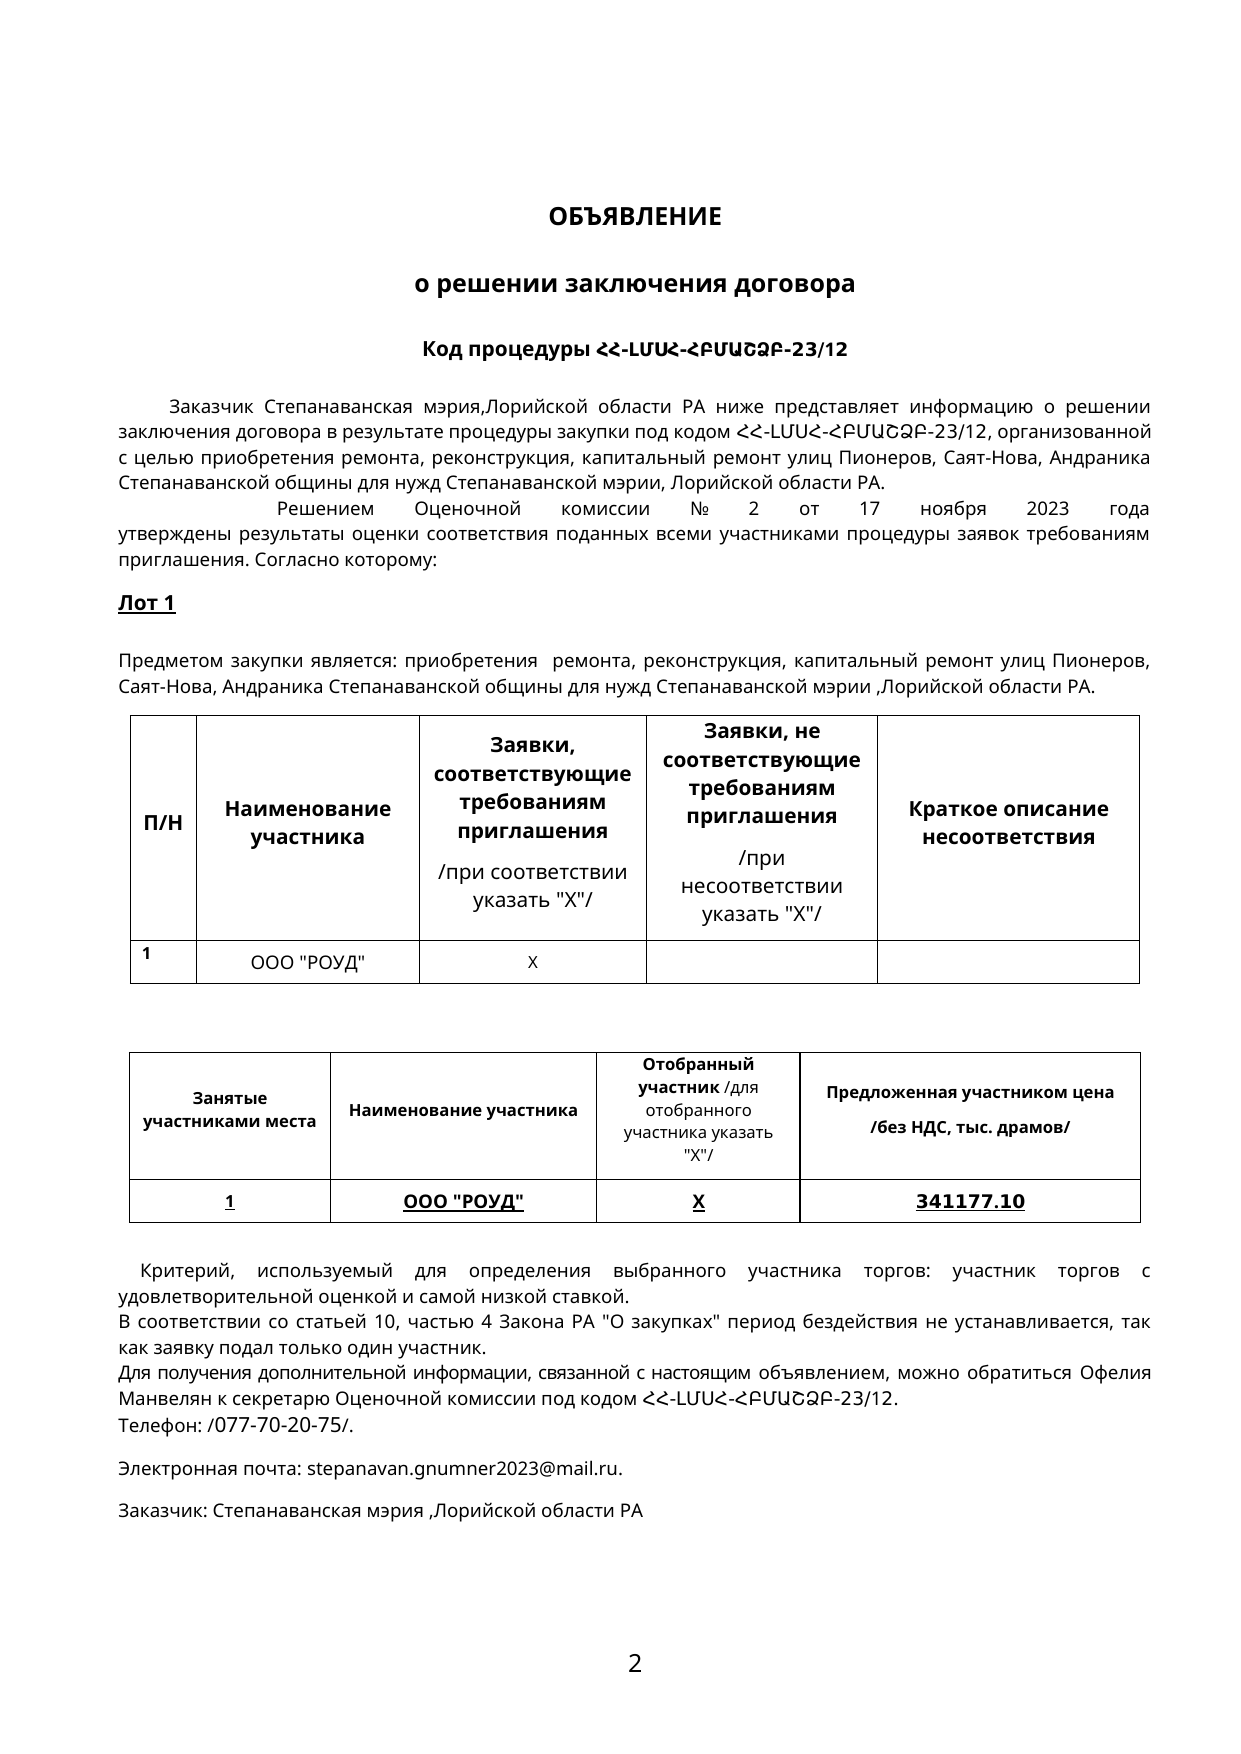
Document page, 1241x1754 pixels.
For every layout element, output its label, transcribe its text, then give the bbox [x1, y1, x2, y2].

text Заказчик Степанаванская мэрия,Лорийской области РА ниже представляет информацию о решении заключения договора в результате процедуры закупки под кодом ՀՀ-ԼՄՍՀ-ՀԲՄԱՇՁԲ-23/12, организованной с целью приобретения ремонта, реконструкция, капитальный ремонт улиц Пионеров, Саят-Нова, Андраника Степанаванской общины для нужд Степанаванской мэрии, Лорийской области РА. [118, 393, 1152, 495]
text Телефон: /077-70-20-75/. [118, 1411, 1152, 1439]
table_header Занятые участниками места [130, 1053, 330, 1179]
text В соответствии со статьей 10, частью 4 Закона РА "О закупках" период бездействия не устанавливается, так как заявку подал только один участник. [118, 1308, 1152, 1359]
table_header Заявки, не соответствующие требованиям приглашения /при несоответствии указать "X"/ [647, 716, 877, 940]
table_header Предложенная участником цена /без НДС, тыс. драмов/ [801, 1053, 1140, 1179]
text Электронная почта: stepanavan.gnumner2023@mail.ru. [118, 1456, 1152, 1481]
table_cell [647, 941, 877, 983]
table_cell X [420, 941, 646, 983]
text Решением Оценочной комиссии № 2 от 17 ноября 2023 года утверждены результаты оценки соответствия поданных всеми участниками процедуры заявок требованиям приглашения. Согласно которому: [118, 495, 1152, 572]
subtitle Код процедуры ՀՀ-ԼՄՍՀ-ՀԲՄԱՇՁԲ-23/12 [118, 334, 1152, 362]
table_cell 1 [131, 941, 196, 983]
table_cell [878, 941, 1139, 983]
table_cell ООО "РОУД" [197, 941, 419, 983]
table_header Краткое описание несоответствия [878, 716, 1139, 940]
text Заказчик: Степанаванская мэрия ,Лорийской области РА [118, 1498, 1152, 1523]
table_cell 341177.10 [801, 1180, 1140, 1222]
table_header Заявки, соответствующие требованиям приглашения /при соответствии указать "X"/ [420, 716, 646, 940]
table_cell X [597, 1180, 799, 1222]
text Критерий, используемый для определения выбранного участника торгов: участник торгов с удовлетворительной оценкой и самой низкой ставкой. [118, 1257, 1152, 1308]
table_header Наименование участника [197, 716, 419, 940]
text ОБЪЯВЛЕНИЕ [118, 198, 1152, 232]
text Для получения дополнительной информации, связанной с настоящим объявлением, можно обратиться Офелия Манвелян к секретарю Оценочной комиссии под кодом ՀՀ-ԼՄՍՀ-ՀԲՄԱՇՁԲ-23/12. [118, 1359, 1152, 1411]
text Предметом закупки является: приобретения ремонта, реконструкция, капитальный ремонт улиц Пионеров, Саят-Нова, Андраника Степанаванской общины для нужд Степанаванской мэрии ,Лорийской области РА. [118, 648, 1152, 699]
text Лот 1 [118, 588, 1152, 617]
table_cell 1 [130, 1180, 330, 1222]
table_header Наименование участника [331, 1053, 596, 1179]
text о решении заключения договора [118, 266, 1152, 300]
table_header П/Н [131, 716, 196, 940]
table_header Отобранный участник /для отобранного участника указать "X"/ [597, 1053, 799, 1179]
table_cell ООО "РОУД" [331, 1180, 596, 1222]
